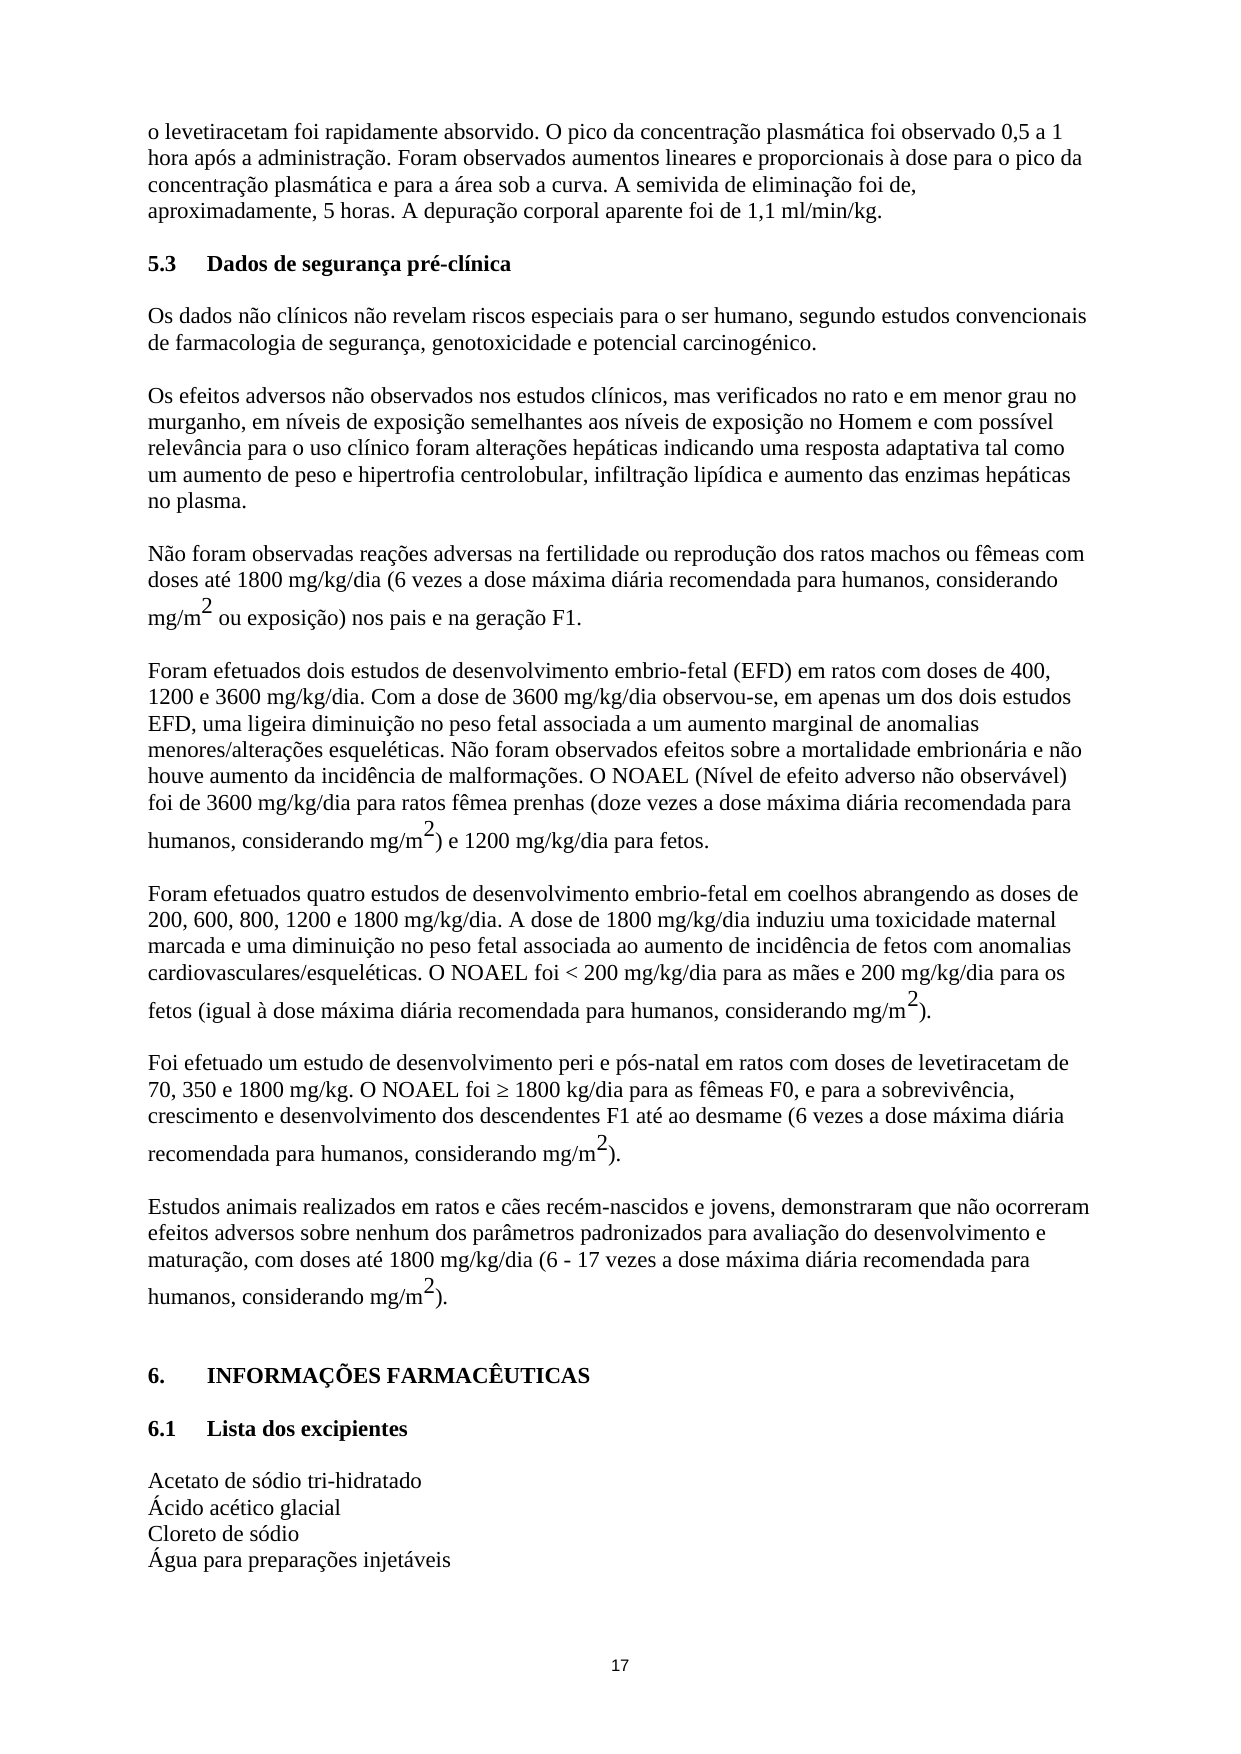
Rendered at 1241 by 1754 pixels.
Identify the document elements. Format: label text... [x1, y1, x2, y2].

text Foi efetuado um estudo de desenvolvimento peri e pós-natal em ratos com doses de levetiracetam de 70, 350 e 1800 mg/kg. O NOAEL foi ≥ 1800 kg/dia para as fêmeas F0, e para a sobrevivência, crescimento e desenvolvimento dos descendentes F1 até ao desmame (6 vezes a dose máxima diária recomendada para humanos, considerando mg/m2). [148, 1049, 1093, 1167]
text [148, 118, 1093, 223]
text 6.1 Lista dos excipientes [148, 1414, 1093, 1441]
text Água para preparações injetáveis [148, 1546, 1093, 1573]
text Foram efetuados dois estudos de desenvolvimento embrio-fetal (EFD) em ratos com doses de 400, 1200 e 3600 mg/kg/dia. Com a dose de 3600 mg/kg/dia observou-se, em apenas um dos dois estudos EFD, uma ligeira diminuição no peso fetal associada a um aumento marginal de anomalias menores/alterações esqueléticas. Não foram observados efeitos sobre a mortalidade embrionária e não houve aumento da incidência de malformações. O NOAEL (Nível de efeito adverso não observável) foi de 3600 mg/kg/dia para ratos fêmea prenhas (doze vezes a dose máxima diária recomendada para humanos, considerando mg/m2) e 1200 mg/kg/dia para fetos. [148, 657, 1093, 853]
text Ácido acético glacial [148, 1494, 1093, 1520]
text Os efeitos adversos não observados nos estudos clínicos, mas verificados no rato e em menor grau no murganho, em níveis de exposição semelhantes aos níveis de exposição no Homem e com possível relevância para o uso clínico foram alterações hepáticas indicando uma resposta adaptativa tal como um aumento de peso e hipertrofia centrolobular, infiltração lipídica e aumento das enzimas hepáticas no plasma. [148, 382, 1093, 513]
text Os dados não clínicos não revelam riscos especiais para o ser humano, segundo estudos convencionais de farmacologia de segurança, genotoxicidade e potencial carcinogénico. [148, 303, 1093, 355]
text Cloreto de sódio [148, 1520, 1093, 1546]
text Não foram observadas reações adversas na fertilidade ou reprodução dos ratos machos ou fêmeas com doses até 1800 mg/kg/dia (6 vezes a dose máxima diária recomendada para humanos, considerando mg/m2 ou exposição) nos pais e na geração F1. [148, 540, 1093, 631]
text Foram efetuados quatro estudos de desenvolvimento embrio-fetal em coelhos abrangendo as doses de 200, 600, 800, 1200 e 1800 mg/kg/dia. A dose de 1800 mg/kg/dia induziu uma toxicidade maternal marcada e uma diminuição no peso fetal associada ao aumento de incidência de fetos com anomalias cardiovasculares/esqueléticas. O NOAEL foi < 200 mg/kg/dia para as mães e 200 mg/kg/dia para os fetos (igual à dose máxima diária recomendada para humanos, considerando mg/m2). [148, 879, 1093, 1023]
text Estudos animais realizados em ratos e cães recém-nascidos e jovens, demonstraram que não ocorreram efeitos adversos sobre nenhum dos parâmetros padronizados para avaliação do desenvolvimento e maturação, com doses até 1800 mg/kg/dia (6 - 17 vezes a dose máxima diária recomendada para humanos, considerando mg/m2). [148, 1193, 1093, 1309]
text Acetato de sódio tri-hidratado [148, 1467, 1093, 1494]
text 6. INFORMAÇÕES FARMACÊUTICAS [148, 1362, 1093, 1388]
text 5.3 Dados de segurança pré-clínica [148, 250, 1093, 276]
